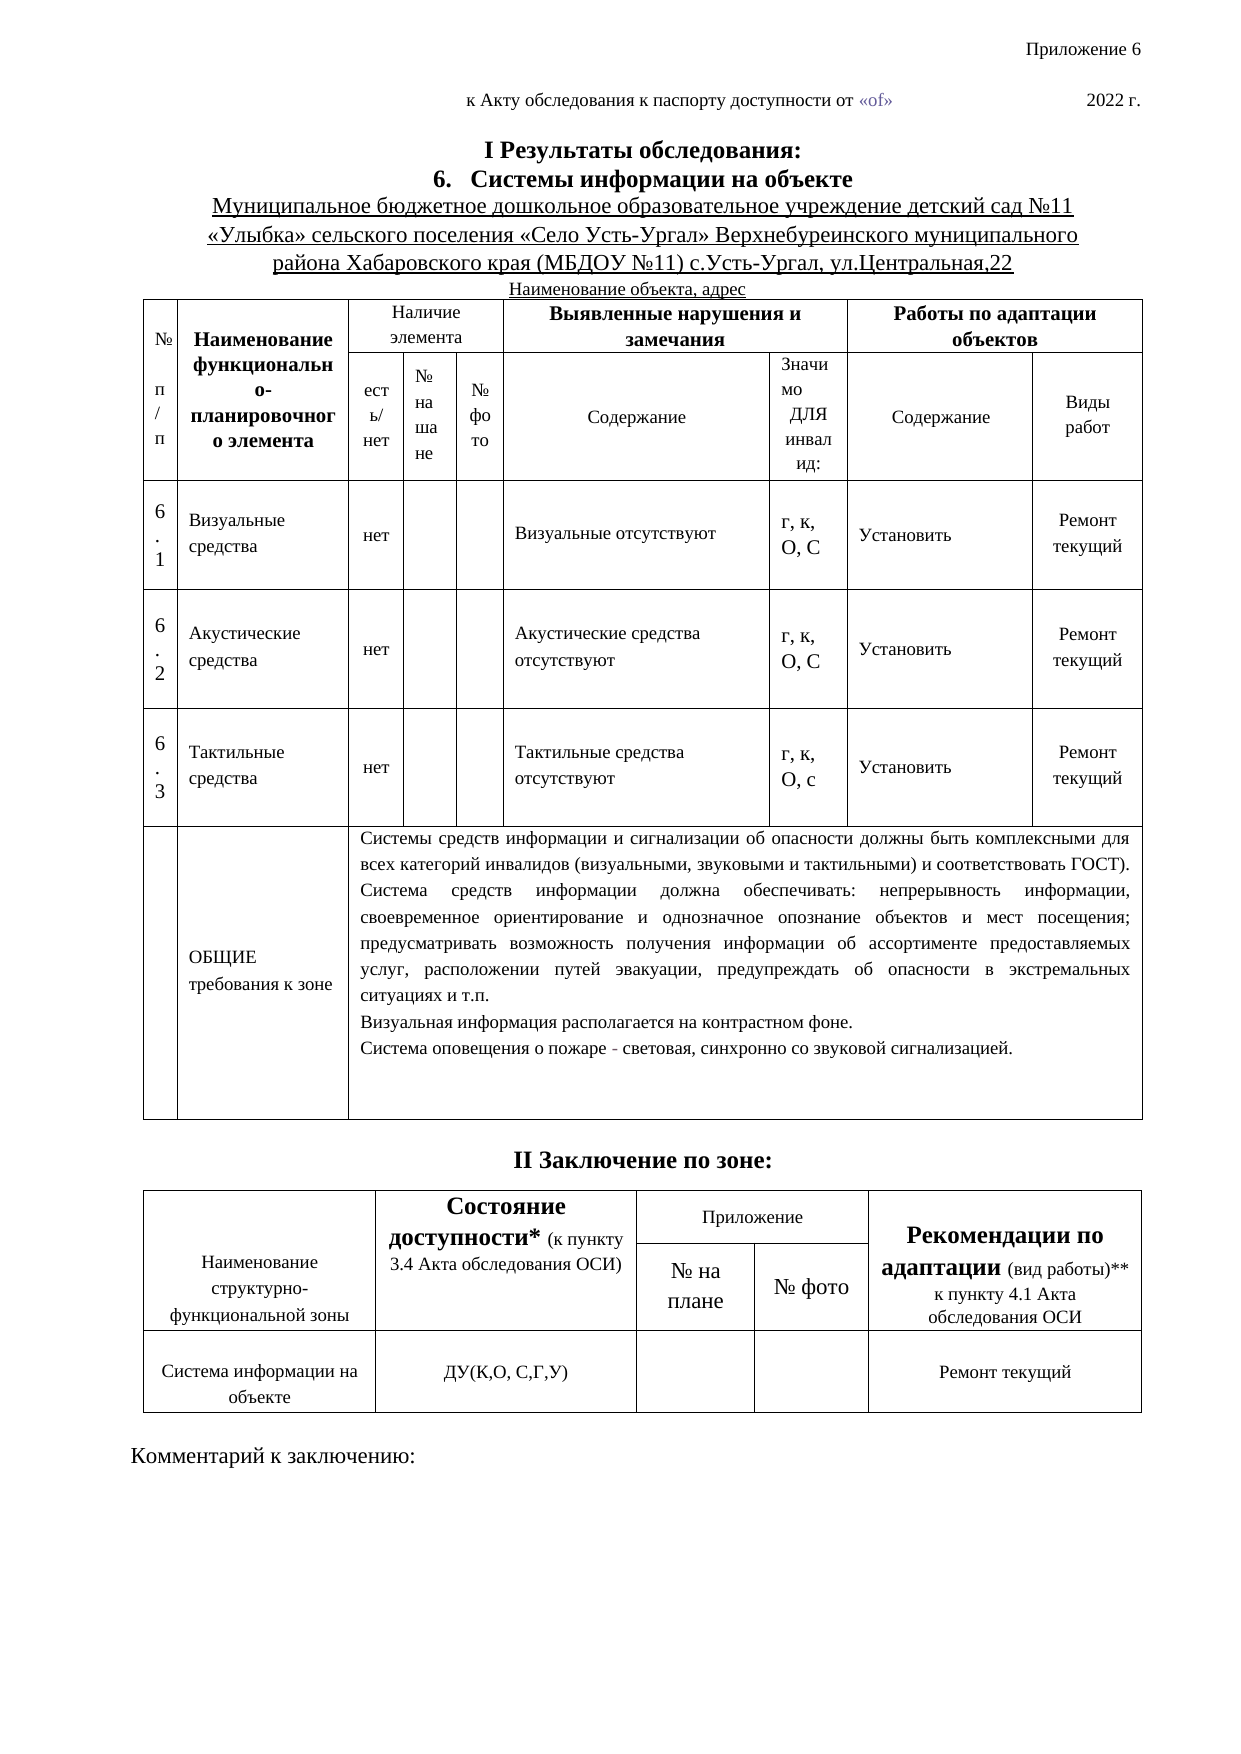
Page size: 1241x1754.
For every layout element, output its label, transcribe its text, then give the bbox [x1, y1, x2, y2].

list Системы информации на объекте [130, 164, 1155, 192]
table_cell [144, 827, 177, 1119]
table_cell 6.2 [144, 590, 177, 708]
table_cell г, к, О, с [770, 709, 847, 826]
table_cell [457, 481, 503, 589]
table_header Состояние доступности* (к пункту 3.4 Акта обследования ОСИ) [376, 1191, 636, 1330]
table_header Наименование функциональнопланировочного элемента [178, 300, 348, 479]
table_cell № на плане [637, 1244, 754, 1330]
table_cell [404, 481, 456, 589]
table_cell Установить [848, 709, 1032, 826]
table_cell Системы средств информации и сигнализации об опасности должны быть комплексными для всех категорий инвалидов (визуальными, звуковыми и тактильными) и соответствовать ГОСТ). Система средств информации должна обеспечивать: непрерывность информации, своевременное ориентирование и однозначное опознание объектов и мест посещения; предусматривать возможность получения информации об ассортименте предоставляемых услуг, расположении путей эвакуации, предупреждать об опасности в экстремальных ситуациях и т.п. Визуальная информация располагается на контрастном фоне. Система оповещения о пожаре - световая, синхронно со звуковой сигнализацией. [349, 827, 1142, 1119]
text Комментарий к заключению: [130, 1442, 1155, 1468]
table_cell [755, 1331, 868, 1412]
table_cell Ремонт текущий [1033, 709, 1142, 826]
table_cell нет [349, 709, 403, 826]
table_cell № фото [457, 353, 503, 479]
table_cell Ремонт текущий [1033, 590, 1142, 708]
table_cell Тактильные средства [178, 709, 348, 826]
table_cell Значимо ДЛЯ инвалид: (категория) [770, 353, 847, 479]
table_cell № фото [755, 1244, 868, 1330]
table_cell № на шане [404, 353, 456, 479]
table_cell нет [349, 590, 403, 708]
table_cell 6.3 [144, 709, 177, 826]
table_cell г, к, О, С [770, 590, 847, 708]
table_cell Содержание [504, 353, 769, 479]
table_cell [457, 709, 503, 826]
table_cell Установить [848, 590, 1032, 708]
table_header Выявленные нарушения и замечания [504, 300, 847, 352]
table_header № п/п [144, 300, 177, 479]
table_header Приложение [637, 1191, 868, 1242]
table_cell нет [349, 481, 403, 589]
text Наименование объекта, адрес [509, 278, 1155, 299]
table_cell ДУ(К,О, С,Г,У) [376, 1331, 636, 1412]
table_cell ОБЩИЕ требования к зоне [178, 827, 348, 1119]
text Муниципальное бюджетное дошкольное образовательное учреждение детский сад №11 «Улыбка» сельского поселения «Село Усть-Ургал» Верхнебуреинского муниципального района Хабаровского края (МБДОУ №11) с.Усть-Ургал, ул.Центральная,22 [130, 192, 1155, 276]
text II Заключение по зоне: [130, 1145, 1155, 1173]
table_cell Виды работ [1033, 353, 1142, 479]
table_cell Система информации на объекте [144, 1331, 375, 1412]
table_cell Визуальные средства [178, 481, 348, 589]
table_cell Установить [848, 481, 1032, 589]
table_cell 6.1 [144, 481, 177, 589]
table_cell г, к, О, С [770, 481, 847, 589]
text I Результаты обследования: [130, 135, 1155, 164]
table_cell Ремонт текущий [869, 1331, 1141, 1412]
table_cell Визуальные отсутствуют [504, 481, 769, 589]
text к Акту обследования к паспорту доступности от «of» 2022 г. [130, 88, 1141, 110]
table_header Рекомендации по адаптации (вид работы)** к пункту 4.1 Акта обследования ОСИ [869, 1191, 1141, 1330]
table_cell Акустические средства отсутствуют [504, 590, 769, 708]
table_header Работы по адаптации объектов [848, 300, 1142, 352]
table_cell Ремонт текущий [1033, 481, 1142, 589]
table_cell [457, 590, 503, 708]
table_cell [404, 709, 456, 826]
table_header Наименование структурнофункциональной зоны [144, 1191, 375, 1330]
table_cell [637, 1331, 754, 1412]
text Приложение 6 [130, 38, 1141, 59]
table_cell есть/ нет [349, 353, 403, 479]
table_header Наличие элемента [349, 300, 503, 352]
table_cell [404, 590, 456, 708]
table_cell Тактильные средства отсутствуют [504, 709, 769, 826]
table_cell Акустические средства [178, 590, 348, 708]
table_cell Содержание [848, 353, 1032, 479]
